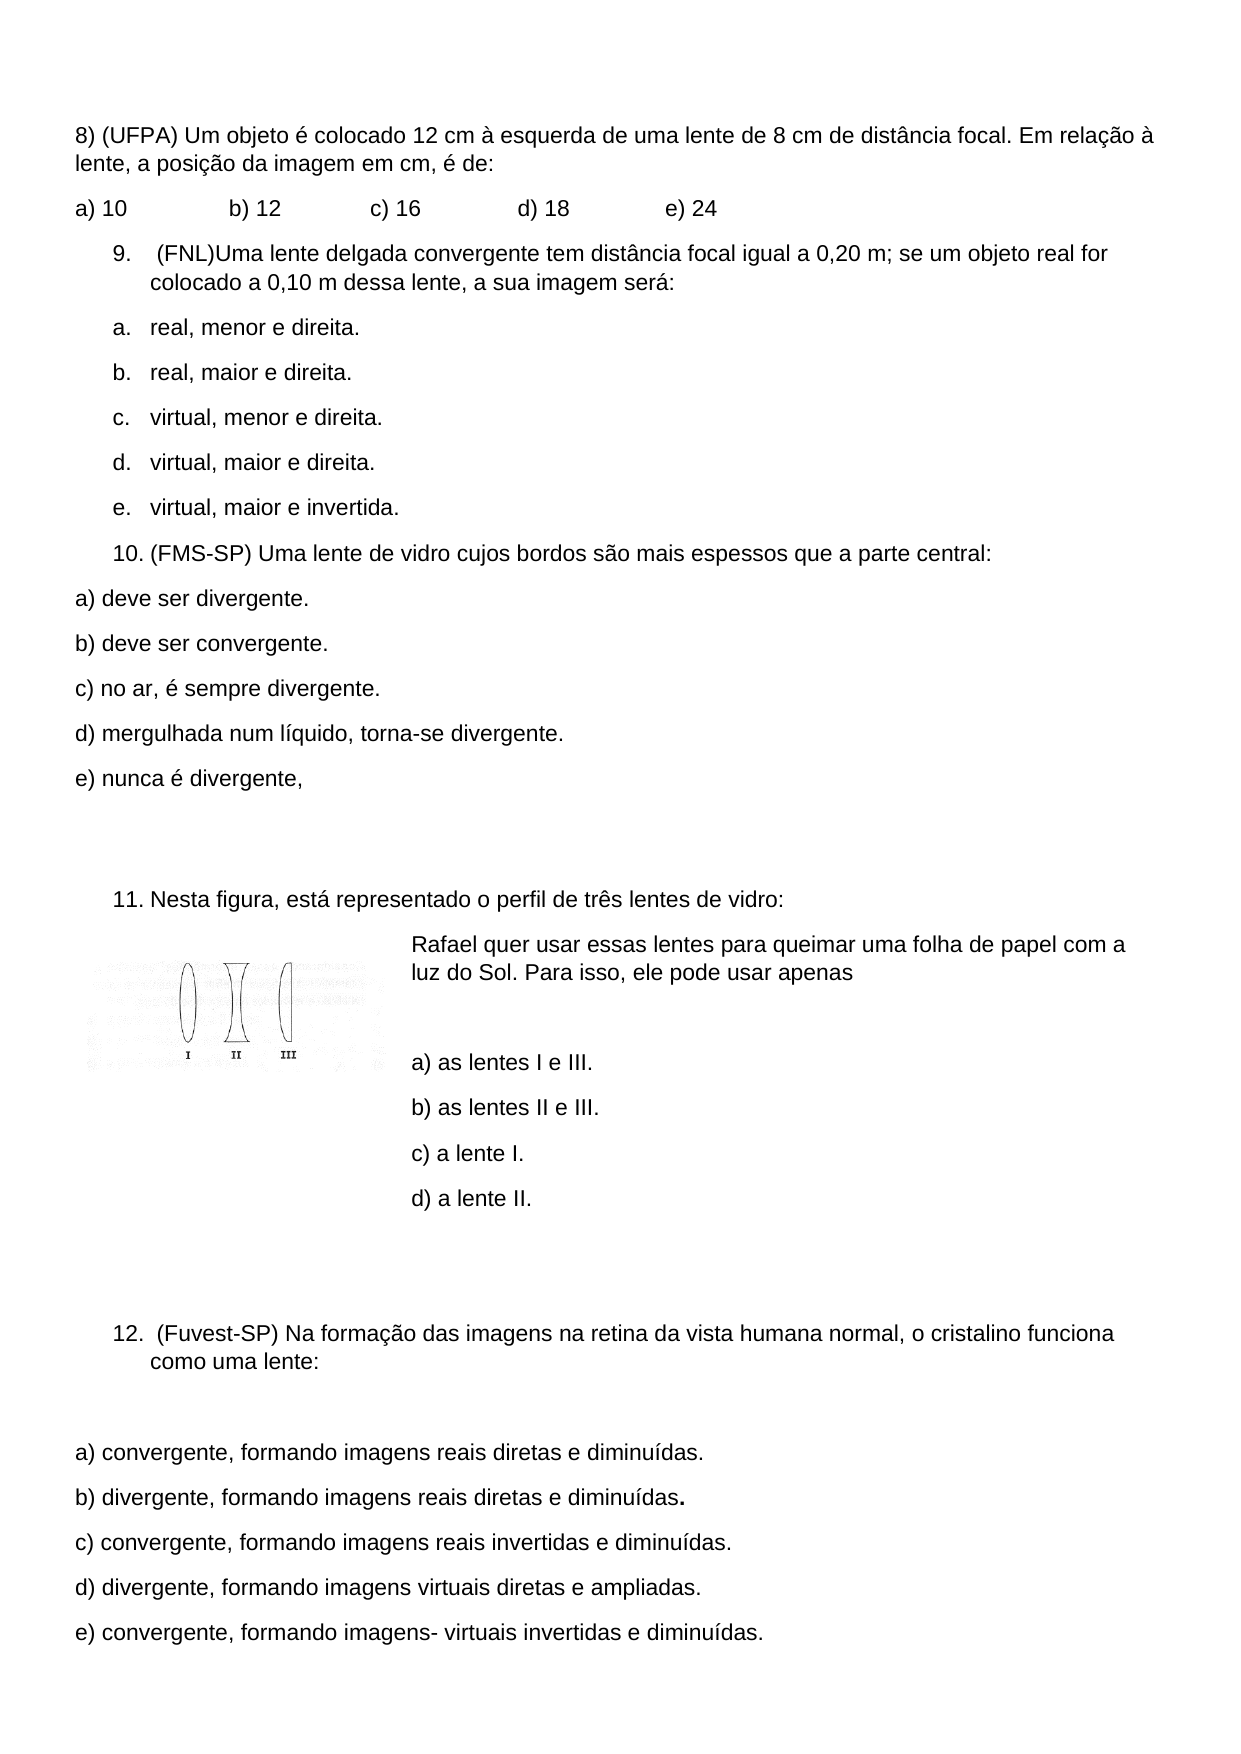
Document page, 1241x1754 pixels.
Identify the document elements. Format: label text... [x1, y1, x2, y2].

text b) divergente, formando imagens reais diretas e diminuídas. [75, 1484, 1165, 1510]
list virtual, maior e invertida. [112, 494, 1165, 521]
list virtual, maior e direita. [112, 449, 1165, 476]
list (FNL)Uma lente delgada convergente tem distância focal igual a 0,20 m; se um objeto real for colocado a 0,10 m dessa lente, a sua imagem será: [112, 240, 1165, 295]
list real, maior e direita. [112, 359, 1165, 385]
list (FMS-SP) Uma lente de vidro cujos bordos são mais espessos que a parte central: [112, 539, 1165, 566]
list Nesta figura, está representado o perfil de três lentes de vidro: [112, 886, 1165, 912]
text d) mergulhada num líquido, torna-se divergente. [75, 720, 1165, 746]
text b) deve ser convergente. [75, 630, 1165, 656]
text e) nunca é divergente, [75, 765, 1165, 791]
text c) no ar, é sempre divergente. [75, 675, 1165, 701]
list virtual, menor e direita. [112, 404, 1165, 431]
text a) 10 b) 12 c) 16 d) 18 e) 24 [75, 195, 1165, 222]
text e) convergente, formando imagens- virtuais invertidas e diminuídas. [75, 1619, 1165, 1645]
text a) convergente, formando imagens reais diretas e diminuídas. [75, 1438, 1165, 1465]
table_header [75, 931, 399, 1275]
list real, menor e direita. [112, 314, 1165, 340]
text 8) (UFPA) Um objeto é colocado 12 cm à esquerda de uma lente de 8 cm de distância focal. Em relação à lente, a posição da imagem em cm, é de: [75, 122, 1165, 177]
text a) deve ser divergente. [75, 584, 1165, 611]
picture [87, 959, 387, 1072]
text d) divergente, formando imagens virtuais diretas e ampliadas. [75, 1574, 1165, 1600]
list (Fuvest-SP) Na formação das imagens na retina da vista humana normal, o cristalino funciona como uma lente: [112, 1320, 1165, 1375]
text c) convergente, formando imagens reais invertidas e diminuídas. [75, 1529, 1165, 1555]
table_header Rafael quer usar essas lentes para queimar uma folha de papel com a luz do Sol. Para isso, ele pode usar apenas a) as lentes I e III. b) as lentes II e III. c) a lente I. d) a lente II. [399, 931, 1165, 1275]
